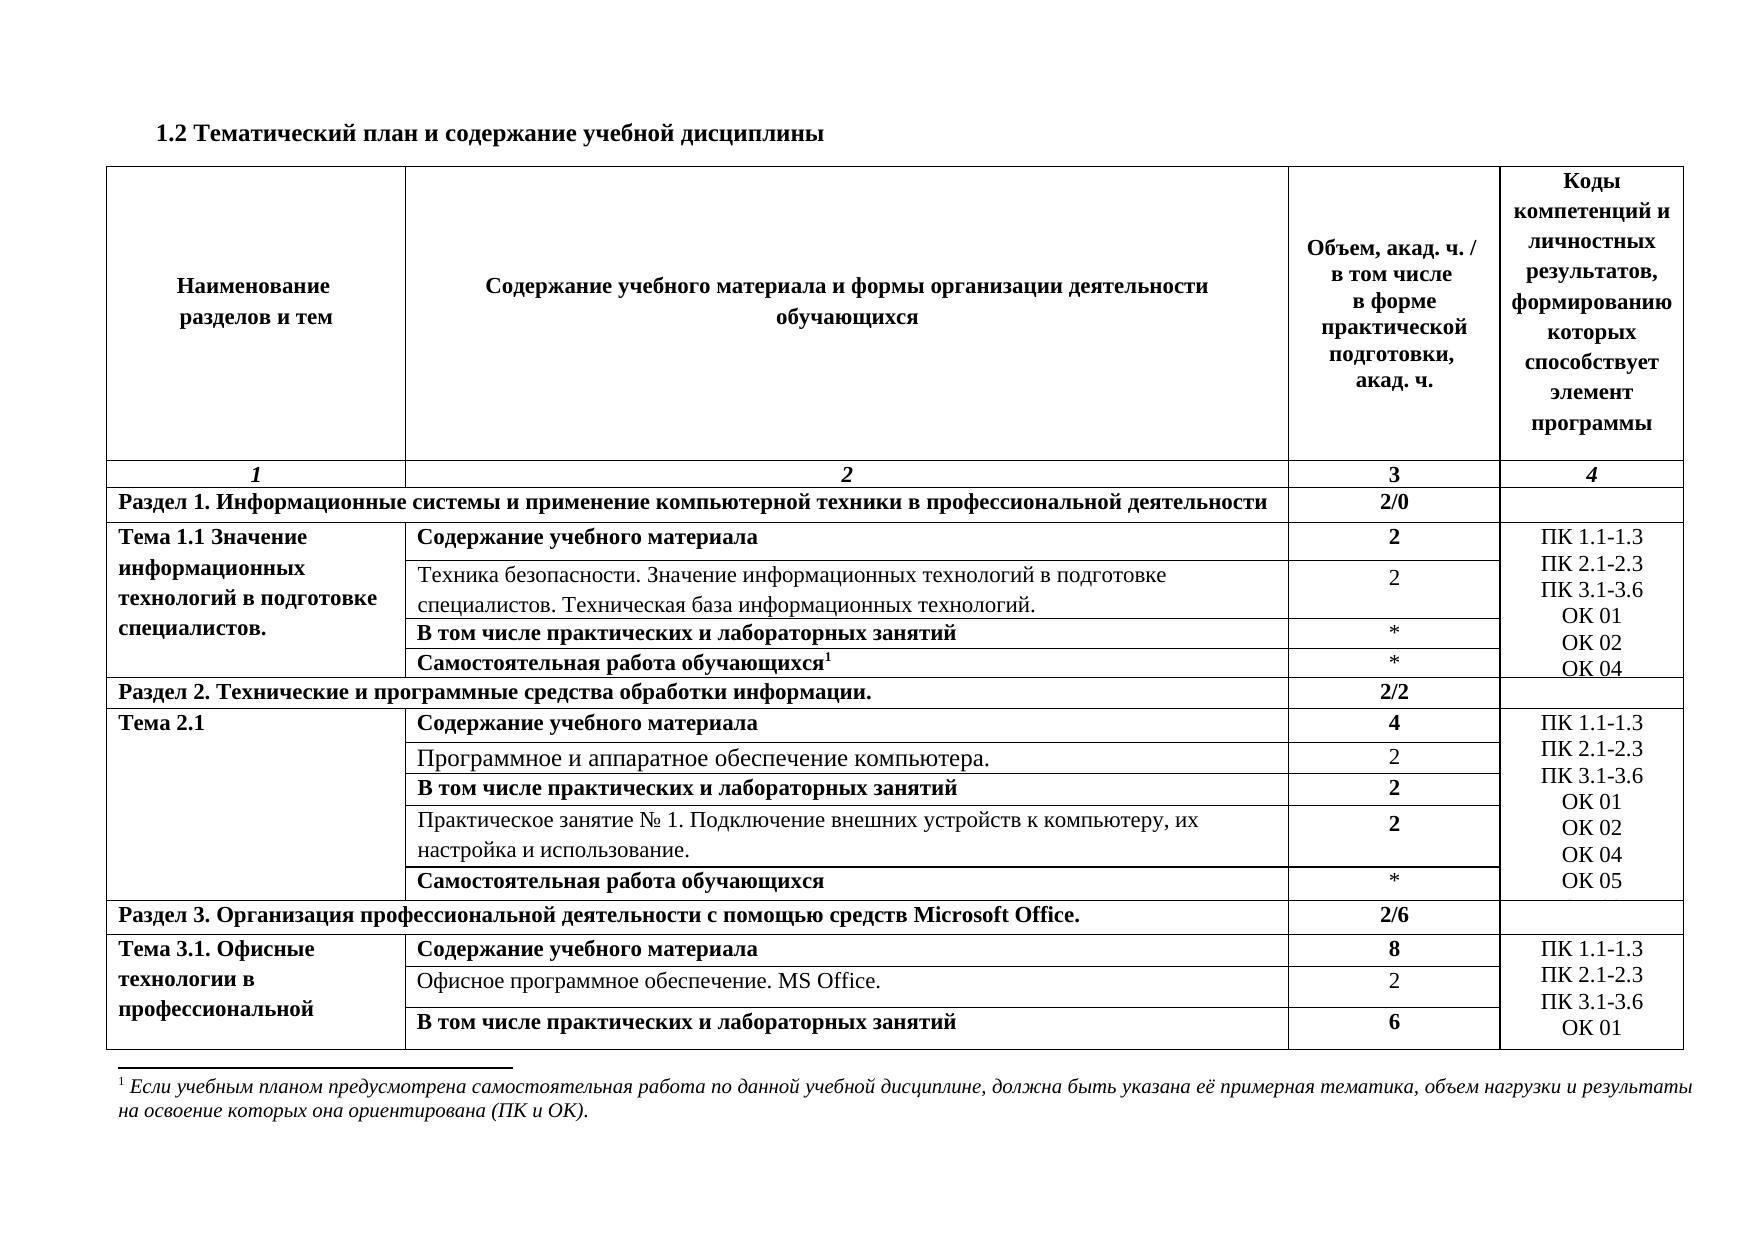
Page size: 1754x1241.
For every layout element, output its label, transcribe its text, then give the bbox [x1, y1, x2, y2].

table_cell 4 [1289, 709, 1499, 742]
table_cell 2 [1289, 743, 1499, 772]
table_header Коды компетенций и личностных результатов, формированию которых способствует элемент программы [1501, 167, 1683, 459]
table_cell Содержание учебного материала [406, 935, 1288, 966]
table_cell ПК 1.1-1.3 ПК 2.1-2.3 ПК 3.1-3.6 ОК 01 ОК 02 ОК 04 ОК 05 ОК 09 [1501, 523, 1683, 677]
table_cell Содержание учебного материала [406, 523, 1288, 560]
table_cell Раздел 1. Информационные системы и применение компьютерной техники в профессиональной деятельности [107, 488, 1288, 522]
table_cell 6 [1289, 1008, 1499, 1048]
table_cell 2/2 [1289, 678, 1499, 708]
table_cell Офисное программное обеспечение. MS Office. [406, 967, 1288, 1007]
table_cell Раздел 3. Организация профессиональной деятельности с помощью средств Microsoft Office. [107, 901, 1288, 934]
table_cell Техника безопасности. Значение информационных технологий в подготовке специалистов. Техническая база информационных технологий. [406, 561, 1288, 618]
table_cell Тема 2.1 [107, 709, 405, 900]
table_cell Раздел 2. Технические и программные средства обработки информации. [107, 678, 1288, 708]
table_cell 2 [406, 461, 1288, 487]
table_cell [1501, 901, 1683, 934]
table_cell [1501, 678, 1683, 708]
table_cell Самостоятельная работа обучающихся [406, 868, 1288, 900]
table_cell 1 [107, 461, 405, 487]
table_cell Программное и аппаратное обеспечение компьютера. [406, 743, 1288, 772]
table_cell 2 [1289, 523, 1499, 560]
table_header Объем, акад. ч. / в том числе в форме практической подготовки, акад. ч. [1289, 167, 1499, 459]
table_header Наименование разделов и тем [107, 167, 405, 459]
table_cell 2 [1289, 561, 1499, 618]
table_cell Практическое занятие № 1. Подключение внешних устройств к компьютеру, их настройка и использование. [406, 806, 1288, 866]
table_cell 2/6 [1289, 901, 1499, 934]
table_cell Тема 1.1 Значение информационных технологий в подготовке специалистов. [107, 523, 405, 677]
table_cell [1501, 488, 1683, 522]
table_cell Тема 3.1. Офисные технологии в профессиональной деятельности [107, 935, 405, 1048]
table_cell * [1289, 868, 1499, 900]
table_cell В том числе практических и лабораторных занятий [406, 774, 1288, 805]
table_cell 4 [1501, 461, 1683, 487]
table_cell 3 [1289, 461, 1499, 487]
table_cell ПК 1.1-1.3 ПК 2.1-2.3 ПК 3.1-3.6 ОК 01 ОК 02 ОК 04 ОК 05 ОК 09 [1501, 709, 1683, 900]
table_cell 2 [1289, 774, 1499, 805]
table_cell В том числе практических и лабораторных занятий [406, 619, 1288, 648]
table_cell 2 [1289, 806, 1499, 866]
table_cell Самостоятельная работа обучающихся [406, 649, 1288, 677]
table_cell 2/0 [1289, 488, 1499, 522]
table_cell Содержание учебного материала [406, 709, 1288, 742]
table_header Содержание учебного материала и формы организации деятельности обучающихся [406, 167, 1288, 459]
table_cell В том числе практических и лабораторных занятий [406, 1008, 1288, 1048]
table_cell ПК 1.1-1.3 ПК 2.1-2.3 ПК 3.1-3.6 ОК 01 ОК 02 ОК 04 ОК 05 ОК 09 [1501, 935, 1683, 1048]
table_cell * [1289, 619, 1499, 648]
list Тематический план и содержание учебной дисциплины [156, 118, 1695, 147]
table_cell * [1289, 649, 1499, 677]
table_cell 8 [1289, 935, 1499, 966]
table_cell 2 [1289, 967, 1499, 1007]
